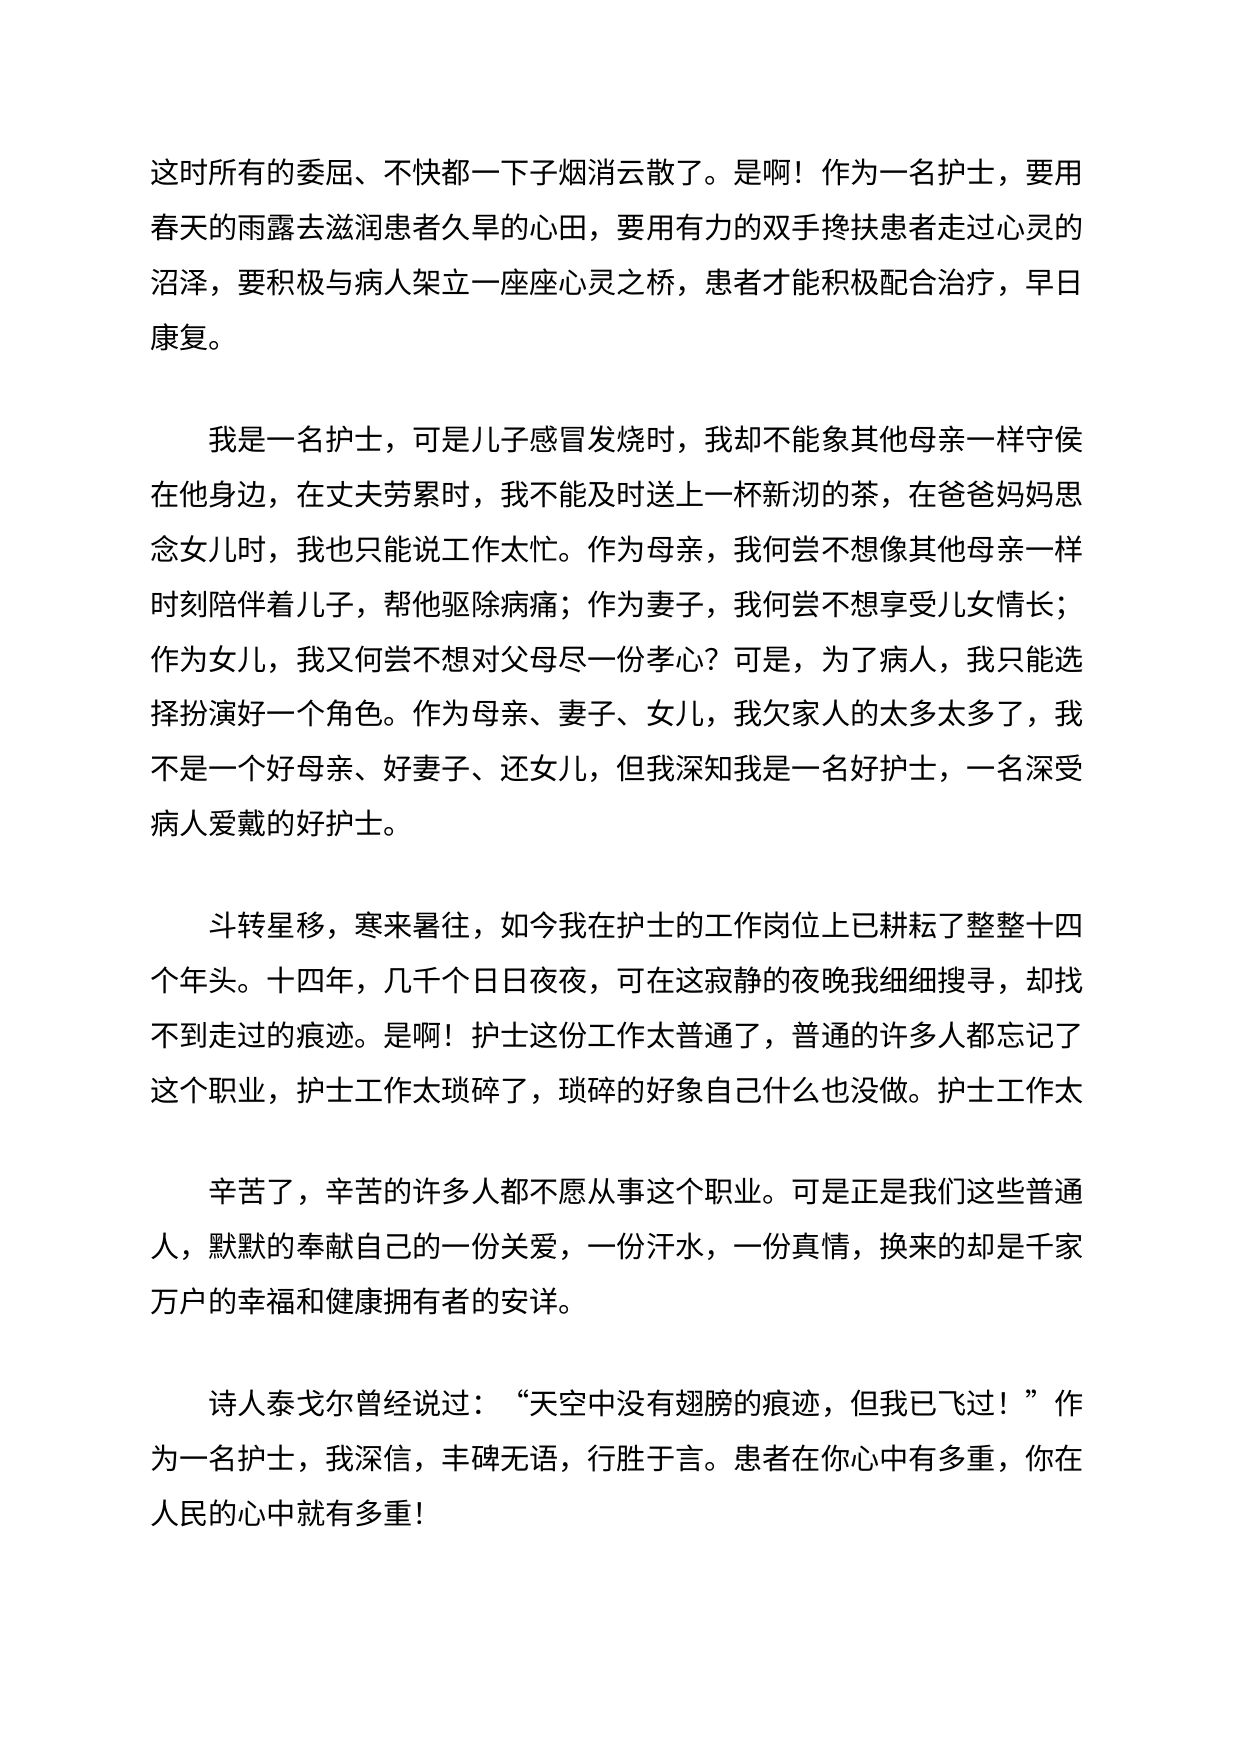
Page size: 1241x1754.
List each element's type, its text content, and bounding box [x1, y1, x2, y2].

text 辛苦了，辛苦的许多人都不愿从事这个职业。可是正是我们这些普通人，默默的奉献自己的一份关爱，一份汗水，一份真情，换来的却是千家万户的幸福和健康拥有者的安详。 [150, 1169, 1090, 1321]
text 斗转星移，寒来暑往，如今我在护士的工作岗位上已耕耘了整整十四个年头。十四年，几千个日日夜夜，可在这寂静的夜晚我细细搜寻，却找不到走过的痕迹。是啊！护士这份工作太普通了，普通的许多人都忘记了这个职业，护士工作太琐碎了，琐碎的好象自己什么也没做。护士工作太 [150, 902, 1090, 1109]
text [150, 150, 1090, 357]
text 我是一名护士，可是儿子感冒发烧时，我却不能象其他母亲一样守侯在他身边，在丈夫劳累时，我不能及时送上一杯新沏的茶，在爸爸妈妈思念女儿时，我也只能说工作太忙。作为母亲，我何尝不想像其他母亲一样时刻陪伴着儿子，帮他驱除病痛；作为妻子，我何尝不想享受儿女情长；作为女儿，我又何尝不想对父母尽一份孝心？可是，为了病人，我只能选择扮演好一个角色。作为母亲、妻子、女儿，我欠家人的太多太多了，我不是一个好母亲、好妻子、还女儿，但我深知我是一名好护士，一名深受病人爱戴的好护士。 [150, 416, 1090, 843]
text 诗人泰戈尔曾经说过：“天空中没有翅膀的痕迹，但我已飞过！”作为一名护士，我深信，丰碑无语，行胜于言。患者在你心中有多重，你在人民的心中就有多重！ [150, 1381, 1090, 1533]
